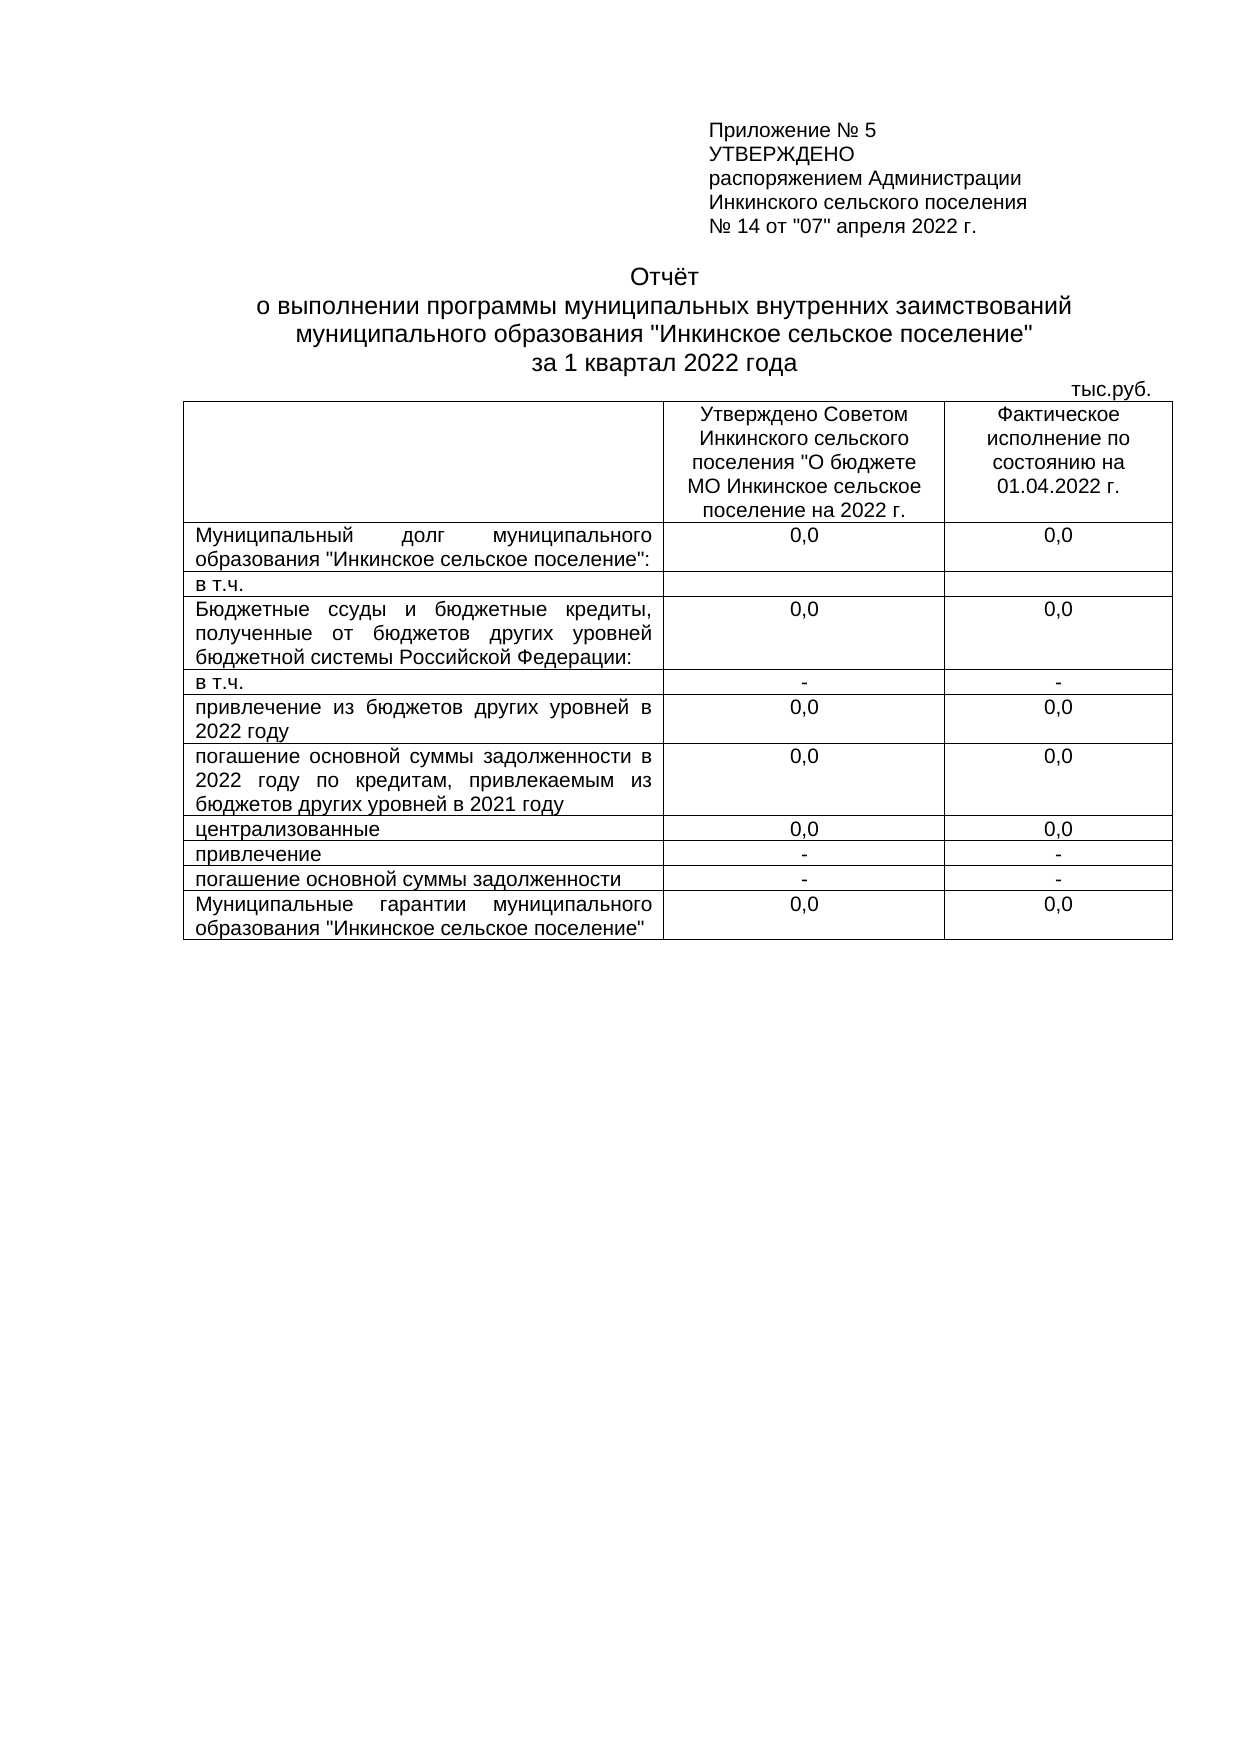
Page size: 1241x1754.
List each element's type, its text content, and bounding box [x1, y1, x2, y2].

table_cell [664, 572, 944, 596]
table_cell Муниципальные гарантии муниципального образования "Инкинское сельское поселение" [184, 891, 663, 939]
table_cell 0,0 [945, 695, 1172, 742]
table_cell 0,0 [945, 891, 1172, 939]
table_cell 0,0 [664, 891, 944, 939]
table_cell 0,0 [664, 695, 944, 742]
table_cell привлечение [184, 841, 663, 865]
text Приложение № 5 [709, 118, 1152, 142]
table_cell 0,0 [664, 816, 944, 840]
table_cell Бюджетные ссуды и бюджетные кредиты, полученные от бюджетов других уровней бюджетной системы Российской Федерации: [184, 597, 663, 668]
table_cell в т.ч. [184, 572, 663, 596]
table_cell 0,0 [945, 816, 1172, 840]
table_cell погашение основной суммы задолженности [184, 866, 663, 890]
table_header Утверждено Советом Инкинского сельского поселения "О бюджете МО Инкинское сельское поселение на 2022 г. [664, 402, 944, 522]
text муниципального образования "Инкинское сельское поселение" [177, 319, 1152, 348]
table_cell - [664, 670, 944, 693]
table_cell 0,0 [945, 744, 1172, 815]
text Инкинского сельского поселения [709, 190, 1152, 214]
text № 14 от "07" апреля 2022 г. [709, 214, 1152, 238]
table_cell 0,0 [945, 523, 1172, 571]
table_cell - [945, 841, 1172, 865]
text Отчёт [177, 262, 1152, 291]
table_cell в т.ч. [184, 670, 663, 693]
table_cell 0,0 [664, 523, 944, 571]
table_cell 0,0 [664, 597, 944, 668]
table_header [184, 402, 663, 522]
table_cell 0,0 [945, 597, 1172, 668]
table_cell - [664, 866, 944, 890]
table_cell централизованные [184, 816, 663, 840]
table_cell [945, 572, 1172, 596]
table_cell Муниципальный долг муниципального образования "Инкинское сельское поселение": [184, 523, 663, 571]
table_header Фактическое исполнение по состоянию на 01.04.2022 г. [945, 402, 1172, 522]
table_cell - [945, 866, 1172, 890]
text УТВЕРЖДЕНО [709, 142, 1152, 166]
table_cell привлечение из бюджетов других уровней в 2022 году [184, 695, 663, 742]
table_cell - [664, 841, 944, 865]
text тыс.руб. [177, 377, 1152, 401]
table_cell 0,0 [664, 744, 944, 815]
table_cell погашение основной суммы задолженности в 2022 году по кредитам, привлекаемым из бюджетов других уровней в 2021 году [184, 744, 663, 815]
text за 1 квартал 2022 года [177, 348, 1152, 377]
text распоряжением Администрации [709, 166, 1152, 190]
table_cell - [945, 670, 1172, 693]
text о выполнении программы муниципальных внутренних заимствований [177, 291, 1152, 319]
